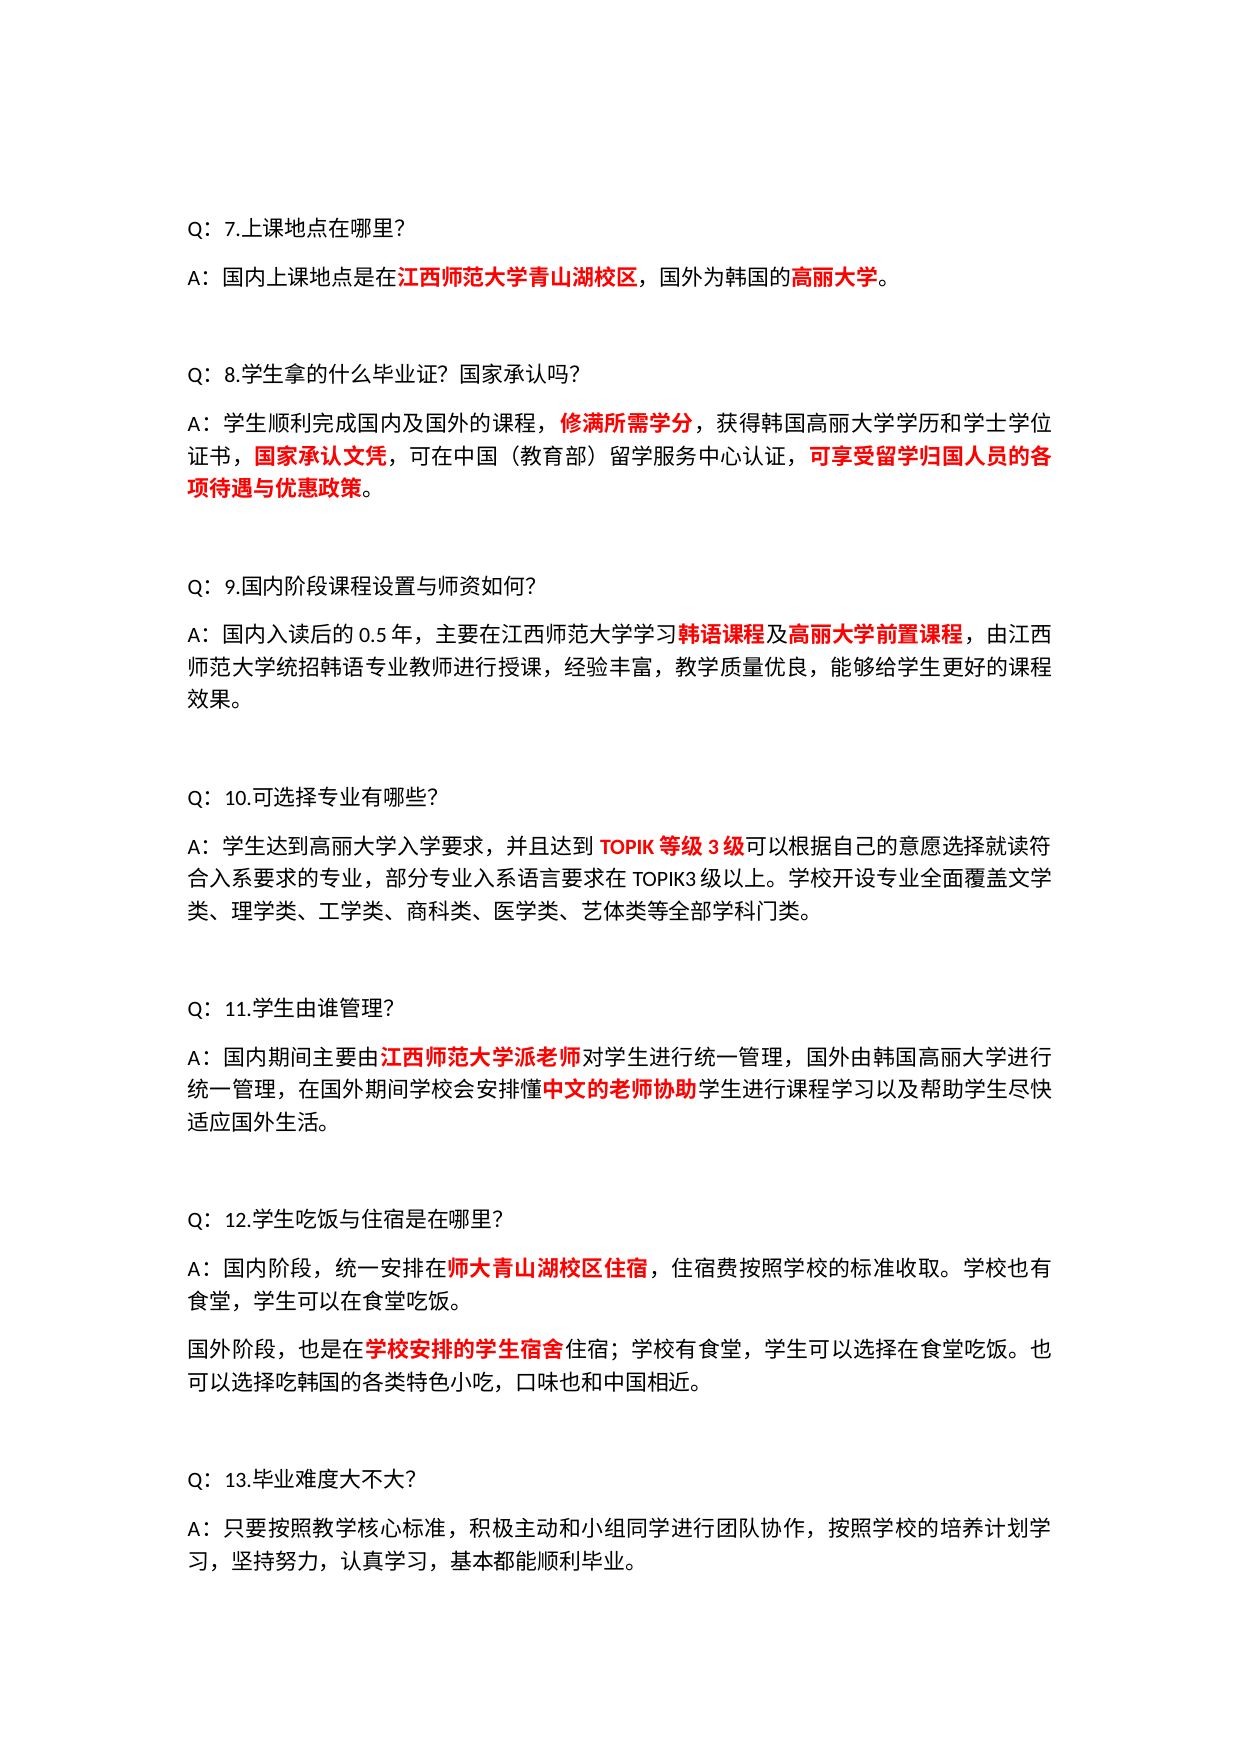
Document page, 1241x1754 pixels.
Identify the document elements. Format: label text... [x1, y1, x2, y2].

text Q：12.学生吃饭与住宿是在哪里？ [187, 1202, 1053, 1234]
text Q：11.学生由谁管理？ [187, 991, 1053, 1023]
text A：国内阶段，统一安排在师大青山湖校区住宿，住宿费按照学校的标准收取。学校也有食堂，学生可以在食堂吃饭。 [187, 1251, 1053, 1316]
text A：只要按照教学核心标准，积极主动和小组同学进行团队协作，按照学校的培养计划学习，坚持努力，认真学习，基本都能顺利毕业。 [187, 1511, 1053, 1576]
text A：国内期间主要由江西师范大学派老师对学生进行统一管理，国外由韩国高丽大学进行统一管理，在国外期间学校会安排懂中文的老师协助学生进行课程学习以及帮助学生尽快适应国外生活。 [187, 1039, 1053, 1137]
text Q：10.可选择专业有哪些？ [187, 779, 1053, 812]
text Q：9.国内阶段课程设置与师资如何？ [187, 568, 1053, 601]
text A：国内上课地点是在江西师范大学青山湖校区，国外为韩国的高丽大学。 [187, 259, 1053, 292]
text A：学生顺利完成国内及国外的课程，修满所需学分，获得韩国高丽大学学历和学士学位证书，国家承认文凭，可在中国（教育部）留学服务中心认证，可享受留学归国人员的各项待遇与优惠政策。 [187, 406, 1053, 503]
text 国外阶段，也是在学校安排的学生宿舍住宿；学校有食堂，学生可以选择在食堂吃饭。也可以选择吃韩国的各类特色小吃，口味也和中国相近。 [187, 1332, 1053, 1397]
text A：国内入读后的0.5年，主要在江西师范大学学习韩语课程及高丽大学前置课程，由江西师范大学统招韩语专业教师进行授课，经验丰富，教学质量优良，能够给学生更好的课程效果。 [187, 617, 1053, 714]
text Q：13.毕业难度大不大？ [187, 1462, 1053, 1494]
text A：学生达到高丽大学入学要求，并且达到TOPIK 等级3级可以根据自己的意愿选择就读符合入系要求的专业，部分专业入系语言要求在TOPIK3级以上。学校开设专业全面覆盖文学类、理学类、工学类、商科类、医学类、艺体类等全部学科门类。 [187, 828, 1053, 926]
text Q：7.上课地点在哪里？ [187, 211, 1053, 243]
text Q：8.学生拿的什么毕业证？国家承认吗？ [187, 357, 1053, 389]
